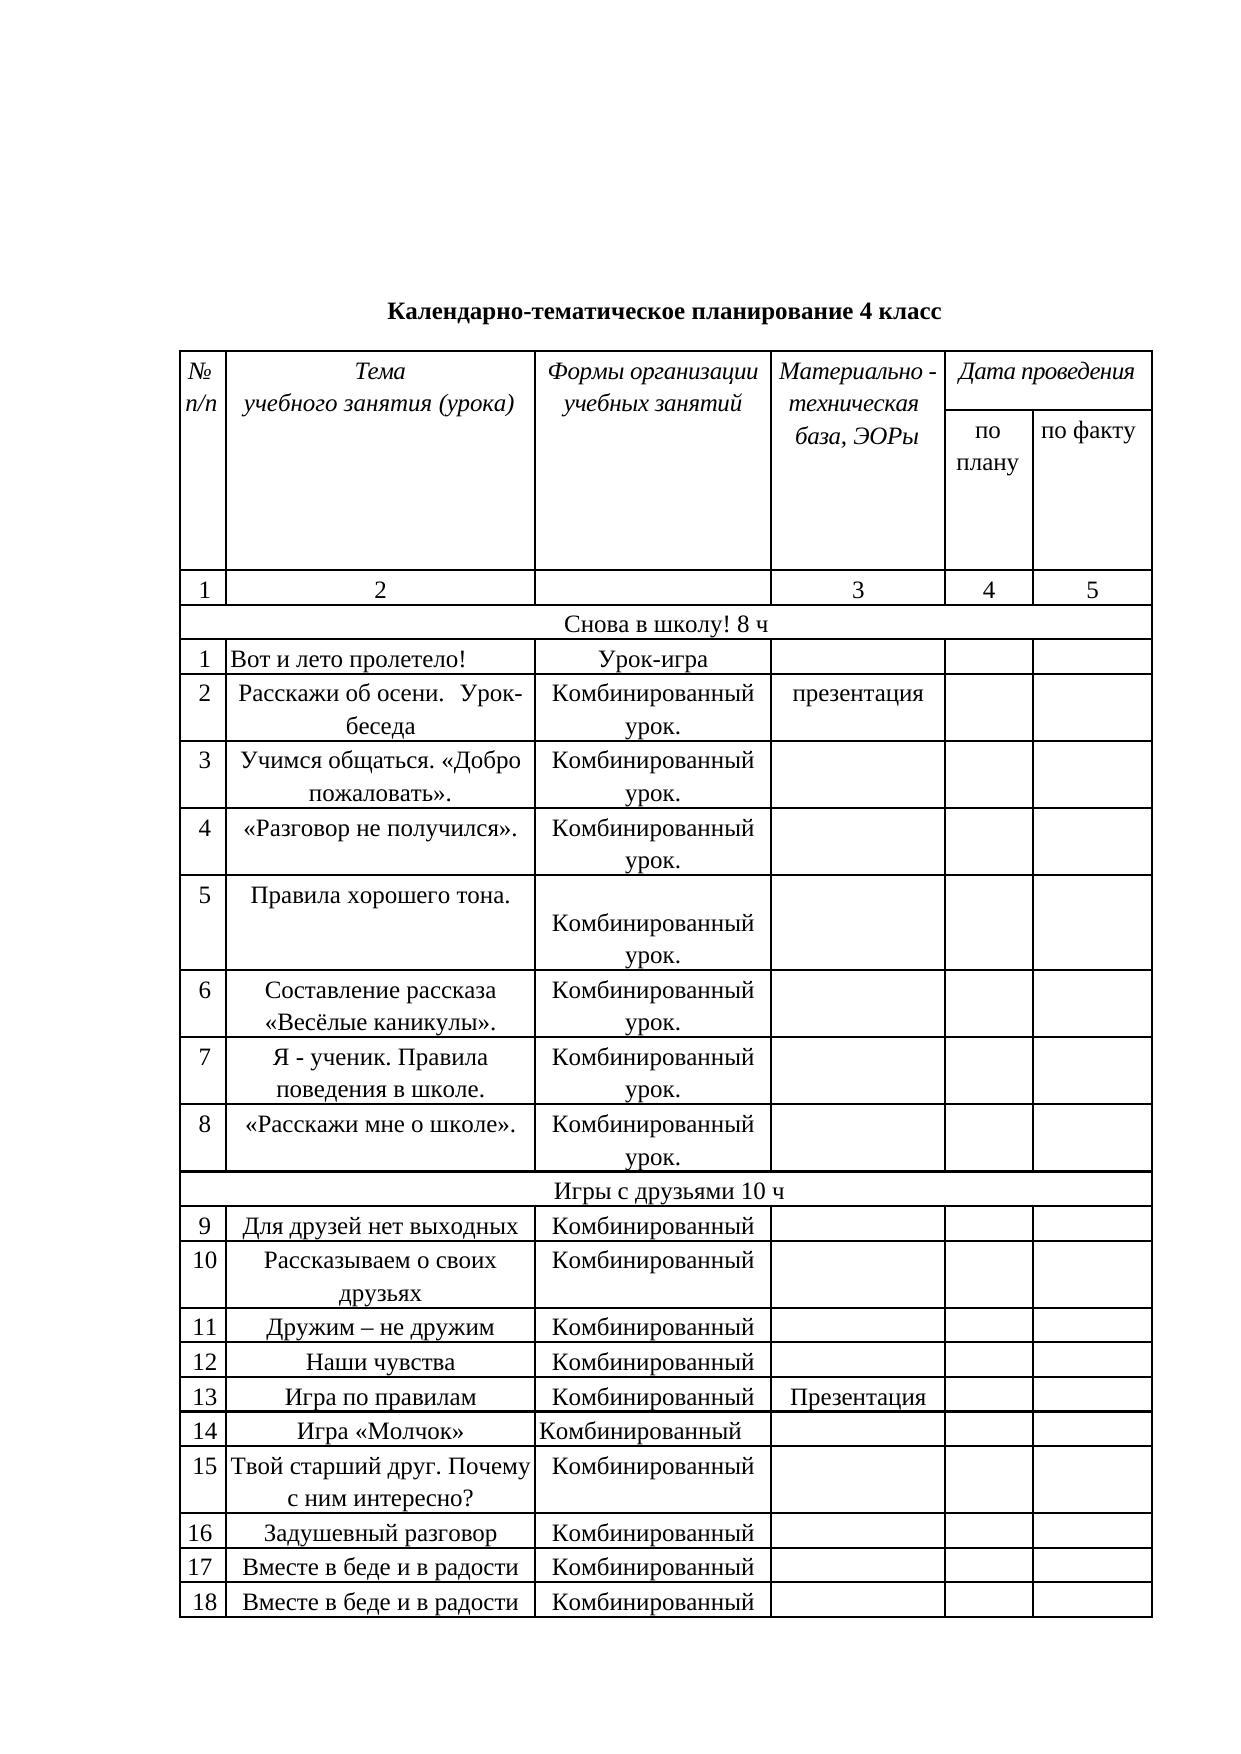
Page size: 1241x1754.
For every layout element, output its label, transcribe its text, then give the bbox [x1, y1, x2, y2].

table_cell [1034, 742, 1151, 807]
table_cell Я - ученик. Правила поведения в школе. [227, 1038, 534, 1103]
table_header Тема учебного занятия (урока) [227, 352, 534, 569]
table_cell Игры с друзьями 10 ч [181, 1173, 1151, 1205]
table_cell [1034, 1514, 1151, 1547]
table_cell [1034, 1413, 1151, 1445]
table_cell Комбинированный урок. [536, 1038, 770, 1103]
table_cell по плану [946, 411, 1032, 569]
table_cell 4 [181, 809, 225, 874]
table_cell [1034, 876, 1151, 969]
table_cell Комбинированный урок. [536, 809, 770, 874]
table_cell [536, 571, 770, 603]
table_cell 13 [181, 1378, 225, 1410]
table_cell 4 [946, 571, 1032, 603]
table_cell 15 [181, 1447, 225, 1512]
table_cell [946, 876, 1032, 969]
table_cell Комбинированный [536, 1583, 770, 1616]
table_cell 16 [181, 1514, 225, 1547]
table_cell Снова в школу! 8 ч [181, 606, 1151, 638]
table_cell [946, 1413, 1032, 1445]
table_cell [772, 1549, 944, 1581]
table_cell 10 [181, 1242, 225, 1307]
table_cell [772, 1343, 944, 1376]
table_cell [1034, 1549, 1151, 1581]
table_cell [772, 1038, 944, 1103]
table_cell Комбинированный урок. [536, 971, 770, 1036]
table_cell 17 [181, 1549, 225, 1581]
table_cell [772, 876, 944, 969]
table_cell [946, 809, 1032, 874]
table_cell Комбинированный урок. [536, 876, 770, 969]
table_cell [1034, 1309, 1151, 1341]
table_cell Комбинированный [536, 1242, 770, 1307]
table_cell 11 [181, 1309, 225, 1341]
table_cell «Разговор не получился». [227, 809, 534, 874]
table_cell [946, 1242, 1032, 1307]
table_cell Комбинированный урок. [536, 1105, 770, 1170]
table_cell Комбинированный [536, 1309, 770, 1341]
table_cell Комбинированный [536, 1378, 770, 1410]
table_cell [946, 1583, 1032, 1616]
table_cell 6 [181, 971, 225, 1036]
table_cell 12 [181, 1343, 225, 1376]
table_cell [1034, 1207, 1151, 1239]
table_cell [1034, 1343, 1151, 1376]
table_cell Игра «Молчок» [227, 1413, 534, 1445]
table_header Материально - техническая база, ЭОРы [772, 352, 944, 569]
table_cell [772, 1105, 944, 1170]
table_cell [772, 1309, 944, 1341]
table_cell [1034, 675, 1151, 740]
table_cell [772, 1447, 944, 1512]
table_cell [946, 1207, 1032, 1239]
table_cell 5 [1034, 571, 1151, 603]
table_cell Вместе в беде и в радости [227, 1583, 534, 1616]
table_cell [1034, 971, 1151, 1036]
table_cell 1 [181, 640, 225, 673]
table_cell Учимся общаться. «Добро пожаловать». [227, 742, 534, 807]
table_cell 8 [181, 1105, 225, 1170]
table_cell [772, 742, 944, 807]
table_cell Комбинированный [536, 1207, 770, 1239]
table_cell Задушевный разговор [227, 1514, 534, 1547]
table_cell [946, 640, 1032, 673]
table_cell презентация [772, 675, 944, 740]
table_cell Комбинированный [536, 1447, 770, 1512]
table_cell [1034, 1447, 1151, 1512]
table_cell [772, 1242, 944, 1307]
table_cell Комбинированный [536, 1549, 770, 1581]
table_cell Презентация [772, 1378, 944, 1410]
table_cell [1034, 1583, 1151, 1616]
table_cell 2 [181, 675, 225, 740]
table_cell [772, 1583, 944, 1616]
table_cell [1034, 809, 1151, 874]
table_cell Комбинированный урок. [536, 675, 770, 740]
table_cell 9 [181, 1207, 225, 1239]
table_cell 3 [772, 571, 944, 603]
table_cell Дружим – не дружим [227, 1309, 534, 1341]
table_cell Рассказываем о своих друзьях [227, 1242, 534, 1307]
table_cell [1034, 640, 1151, 673]
table_cell Комбинированный урок. [536, 742, 770, 807]
table_cell [1034, 1378, 1151, 1410]
table_cell 1 [181, 571, 225, 603]
table_cell Наши чувства [227, 1343, 534, 1376]
table_cell Вот и лето пролетело! [227, 640, 534, 673]
table_cell 7 [181, 1038, 225, 1103]
table_cell «Расскажи мне о школе». [227, 1105, 534, 1170]
table_header № п/п [181, 352, 225, 569]
table_cell Комбинированный [536, 1343, 770, 1376]
table_cell [772, 1514, 944, 1547]
table_cell Вместе в беде и в радости [227, 1549, 534, 1581]
table_cell Расскажи об осени. Урок-беседа [227, 675, 534, 740]
table_cell Для друзей нет выходных [227, 1207, 534, 1239]
table_cell Составление рассказа «Весёлые каникулы». [227, 971, 534, 1036]
table_cell [772, 971, 944, 1036]
table_cell [1034, 1038, 1151, 1103]
text Календарно-тематическое планирование 4 класс [177, 296, 1152, 325]
table_cell [772, 640, 944, 673]
table_cell по факту [1034, 411, 1151, 569]
table_header Дата проведения [946, 352, 1151, 409]
table_cell Комбинированный [536, 1413, 770, 1445]
table_cell [1034, 1242, 1151, 1307]
table_cell 2 [227, 571, 534, 603]
table_cell 18 [181, 1583, 225, 1616]
table_cell 5 [181, 876, 225, 969]
table_cell [772, 809, 944, 874]
table_cell Комбинированный [536, 1514, 770, 1547]
table_cell [1034, 1105, 1151, 1170]
table_cell [946, 742, 1032, 807]
table_cell Урок-игра [536, 640, 770, 673]
table_cell 14 [181, 1413, 225, 1445]
table_cell Игра по правилам [227, 1378, 534, 1410]
table_cell [772, 1413, 944, 1445]
table_cell [946, 1514, 1032, 1547]
table_cell [772, 1207, 944, 1239]
table_cell [946, 1309, 1032, 1341]
table_cell [946, 1105, 1032, 1170]
table_cell [946, 1549, 1032, 1581]
table_cell [946, 1447, 1032, 1512]
table_cell [946, 1038, 1032, 1103]
table_cell Правила хорошего тона. [227, 876, 534, 969]
table_cell [946, 1378, 1032, 1410]
table_cell [946, 675, 1032, 740]
table_cell [946, 971, 1032, 1036]
table_cell Твой старший друг. Почему с ним интересно? [227, 1447, 534, 1512]
table_cell [946, 1343, 1032, 1376]
table_cell 3 [181, 742, 225, 807]
table_header Формы организации учебных занятий [536, 352, 770, 569]
